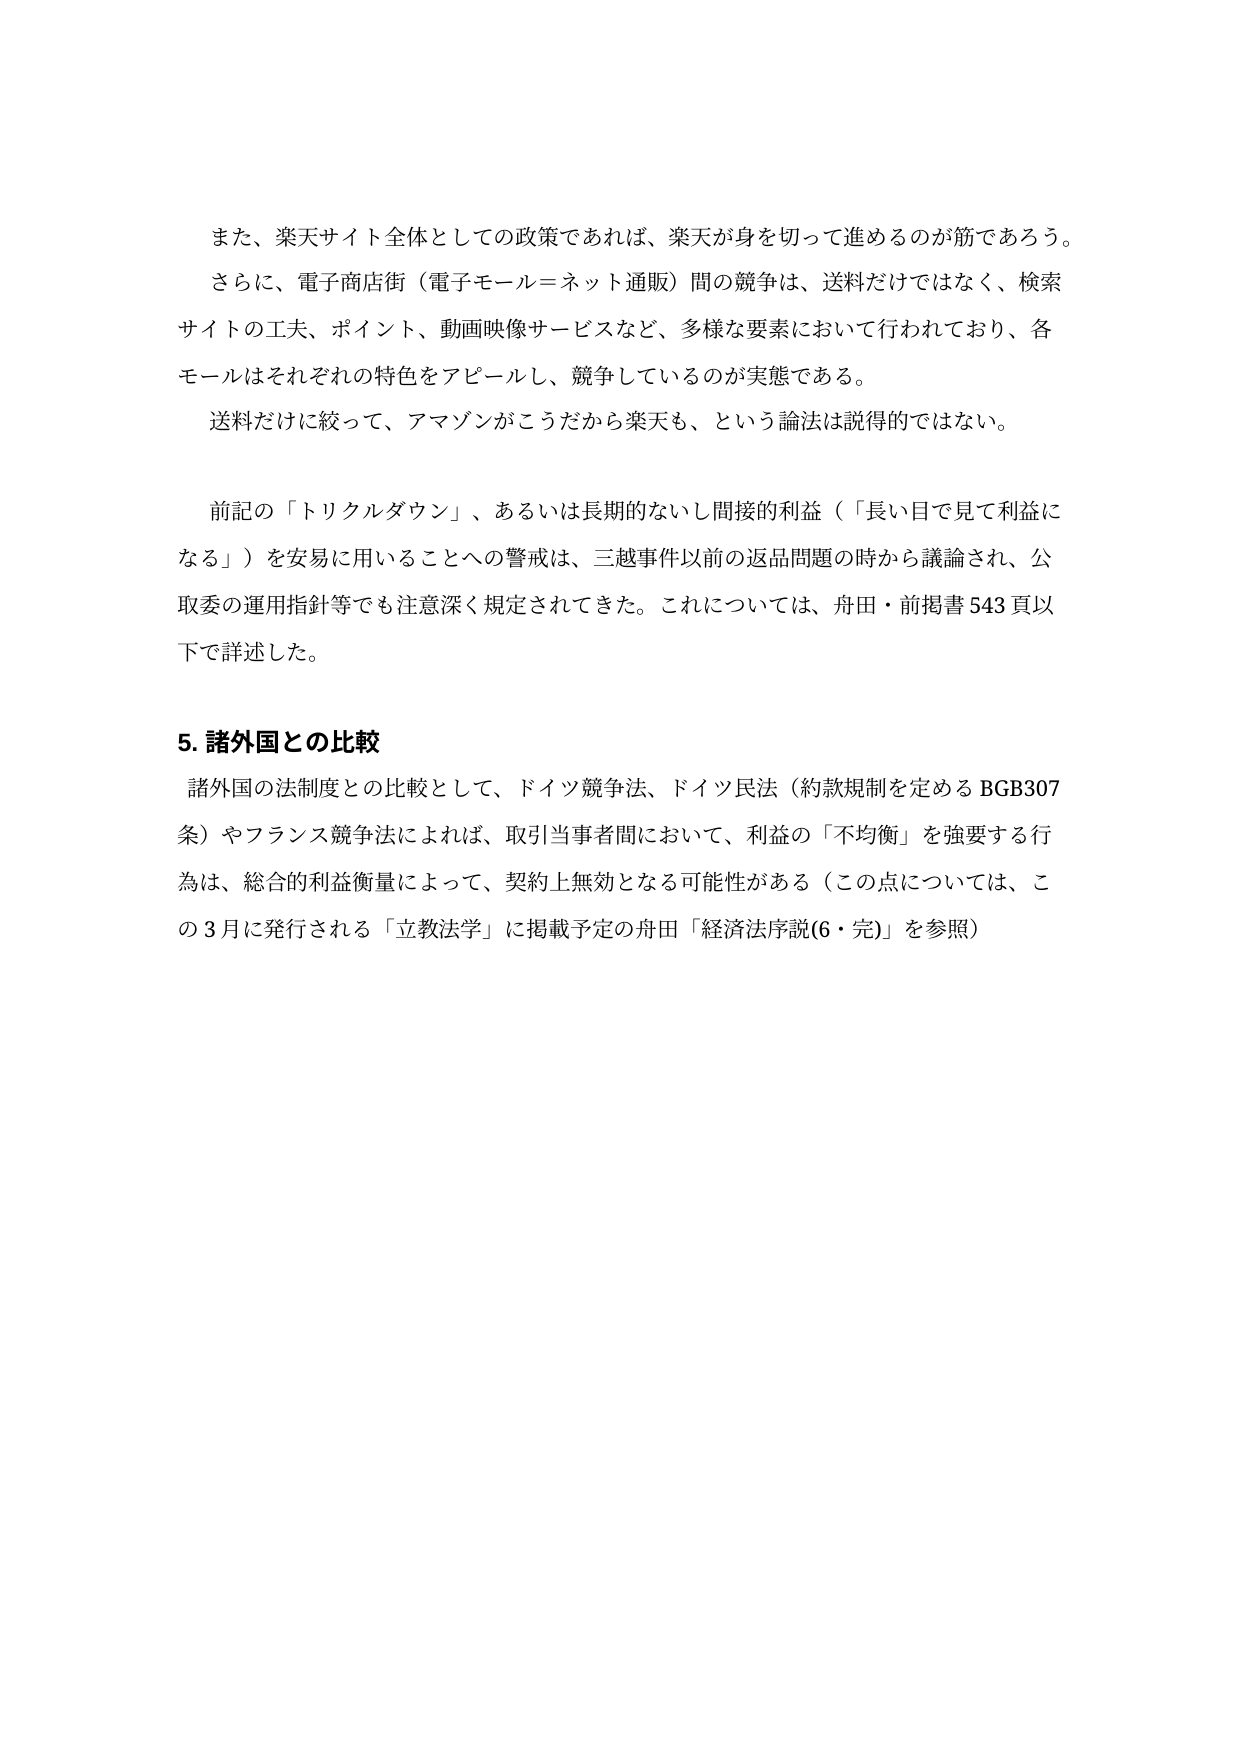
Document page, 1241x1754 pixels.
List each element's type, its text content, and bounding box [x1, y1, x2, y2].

text さらに、電子商店街（電子モール＝ネット通販）間の競争は、送料だけではなく、検索サイトの工夫、ポイント、動画映像サービスなど、多様な要素において行われており、各モールはそれぞれの特色をアピールし、競争しているのが実態である。 [177, 262, 1063, 393]
text また、楽天サイト全体としての政策であれば、楽天が身を切って進めるのが筋であろう。 [177, 217, 1063, 254]
text 前記の「トリクルダウン」、あるいは長期的ないし間接的利益（「長い目で見て利益になる」）を安易に用いることへの警戒は、三越事件以前の返品問題の時から議論され、公取委の運用指針等でも注意深く規定されてきた。これについては、舟田・前掲書543頁以下で詳述した。 [177, 491, 1063, 669]
subtitle 5. 諸外国との比較 [177, 722, 1063, 760]
text 諸外国の法制度との比較として、ドイツ競争法、ドイツ民法（約款規制を定めるBGB307条）やフランス競争法によれば、取引当事者間において、利益の「不均衡」を強要する行為は、総合的利益衡量によって、契約上無効となる可能性がある（この点については、この3月に発行される「立教法学」に掲載予定の舟田「経済法序説(6・完)」を参照） [177, 769, 1063, 947]
text 送料だけに絞って、アマゾンがこうだから楽天も、という論法は説得的ではない。 [177, 401, 1063, 439]
